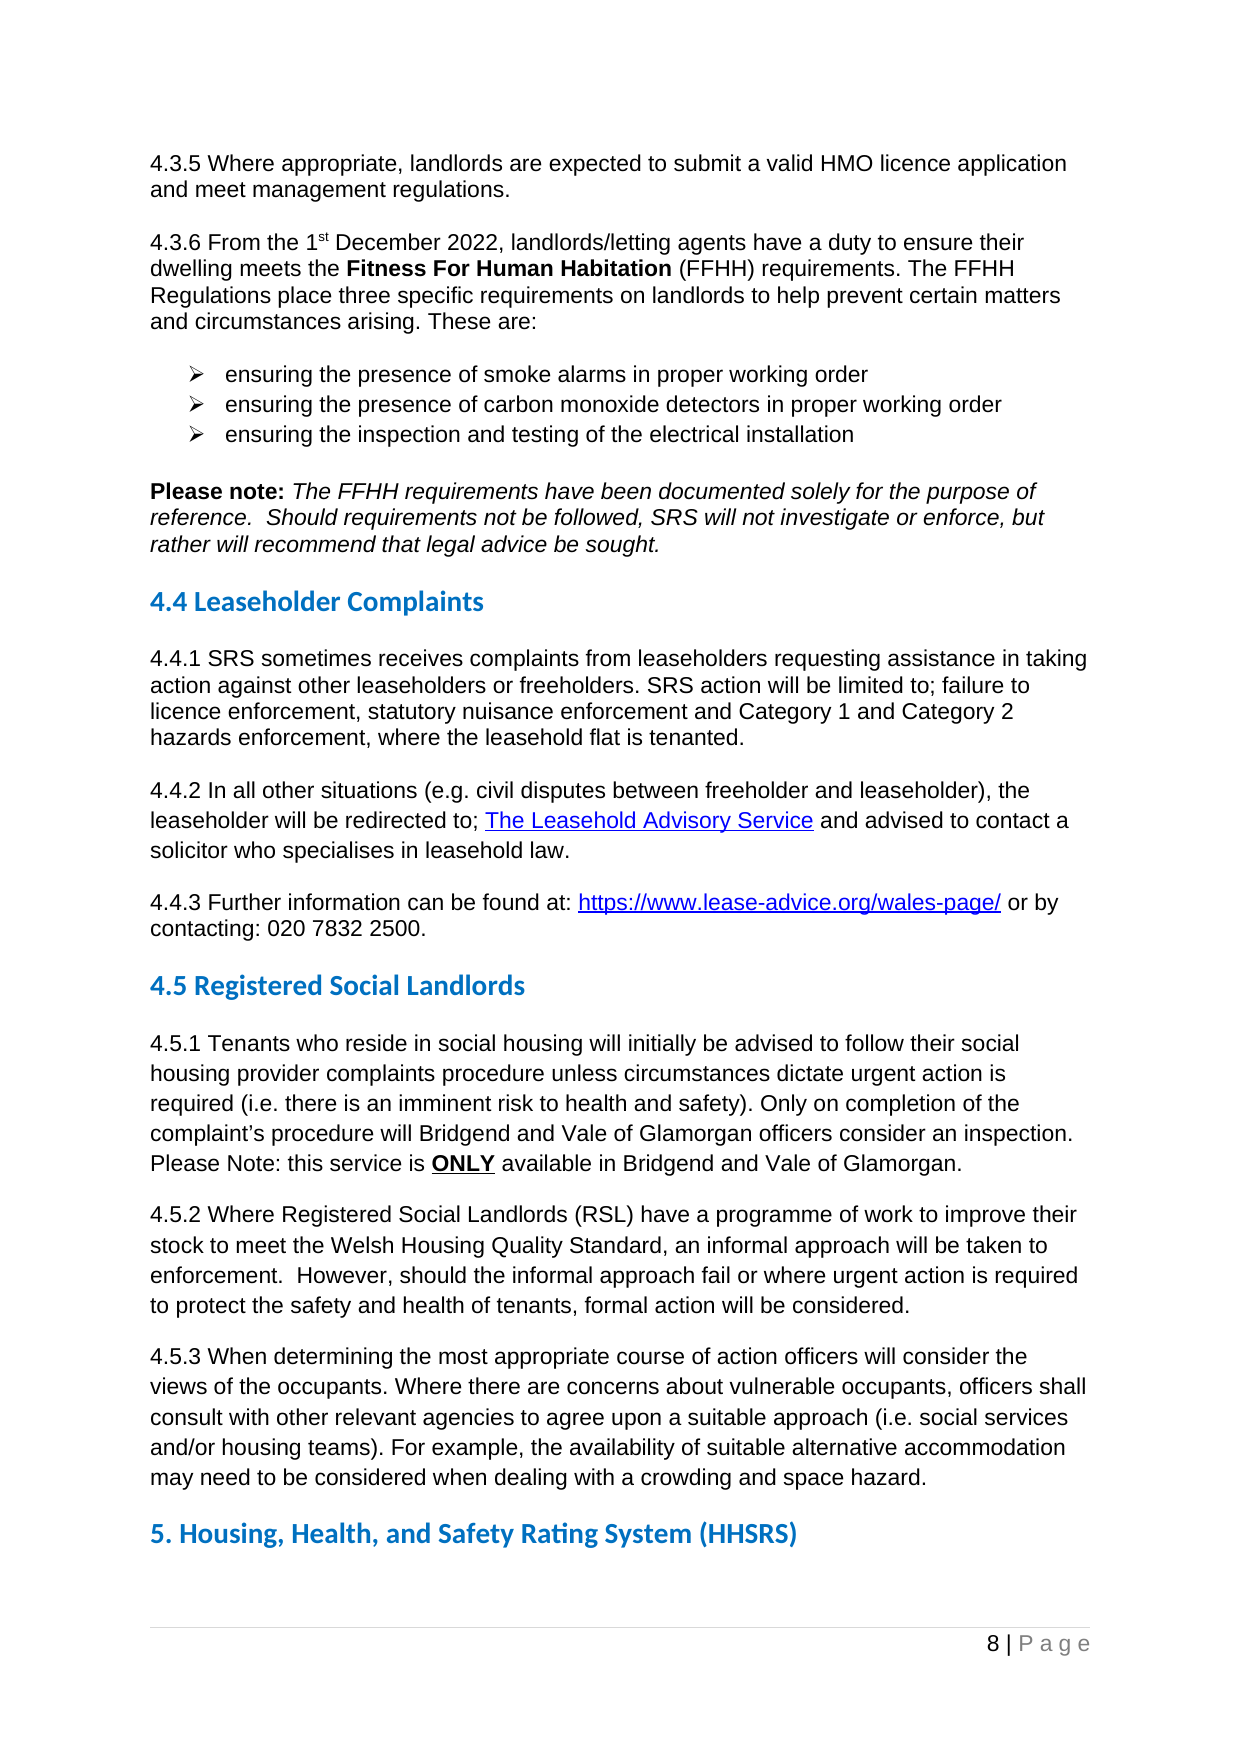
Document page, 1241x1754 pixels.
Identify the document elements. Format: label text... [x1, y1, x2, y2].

list ensuring the presence of smoke alarms in proper working order [187, 361, 1090, 387]
text 4.5.3 When determining the most appropriate course of action officers will consider the views of the occupants. Where there are concerns about vulnerable occupants, officers shall consult with other relevant agencies to agree upon a suitable approach (i.e. social services and/or housing teams). For example, the availability of suitable alternative accommodation may need to be considered when dealing with a crowding and space hazard. [150, 1343, 1090, 1490]
text 4.4.1 SRS sometimes receives complaints from leaseholders requesting assistance in taking action against other leaseholders or freeholders. SRS action will be limited to; failure to licence enforcement, statutory nuisance enforcement and Category 1 and Category 2 hazards enforcement, where the leasehold flat is tenanted. [150, 645, 1090, 751]
text 4.3.6 From the 1st December 2022, landlords/letting agents have a duty to ensure their dwelling meets the Fitness For Human Habitation (FFHH) requirements. The FFHH Regulations place three specific requirements on landlords to help prevent certain matters and circumstances arising. These are: [150, 229, 1090, 334]
text 4.4 Leaseholder Complaints [150, 583, 1090, 619]
text 4.4.2 In all other situations (e.g. civil disputes between freeholder and leaseholder), the leaseholder will be redirected to; The Leasehold Advisory Service and advised to contact a solicitor who specialises in leasehold law. [150, 777, 1090, 864]
text 4.3.5 Where appropriate, landlords are expected to submit a valid HMO licence application and meet management regulations. [150, 150, 1090, 203]
text 4.5.2 Where Registered Social Landlords (RSL) have a programme of work to improve their stock to meet the Welsh Housing Quality Standard, an informal approach will be taken to enforcement. However, should the informal approach fail or where urgent action is required to protect the safety and health of tenants, formal action will be considered. [150, 1201, 1090, 1318]
text 4.4.3 Further information can be found at: https://www.lease-advice.org/wales-page/ or by contacting: 020 7832 2500. [150, 888, 1090, 941]
list ensuring the inspection and testing of the electrical installation [187, 421, 1090, 448]
text 4.5 Registered Social Landlords [150, 967, 1090, 1003]
text 4.5.1 Tenants who reside in social housing will initially be advised to follow their social housing provider complaints procedure unless circumstances dictate urgent action is required (i.e. there is an imminent risk to health and safety). Only on completion of the complaint’s procedure will Bridgend and Vale of Glamorgan officers consider an inspection. Please Note: this service is ONLY available in Bridgend and Vale of Glamorgan. [150, 1029, 1090, 1177]
text 5. Housing, Health, and Safety Rating System (HHSRS) [150, 1515, 1090, 1551]
list ensuring the presence of carbon monoxide detectors in proper working order [187, 391, 1090, 417]
text Please note: The FFHH requirements have been documented solely for the purpose of reference. Should requirements not be followed, SRS will not investigate or enforce, but rather will recommend that legal advice be sought. [661, 478, 1090, 557]
